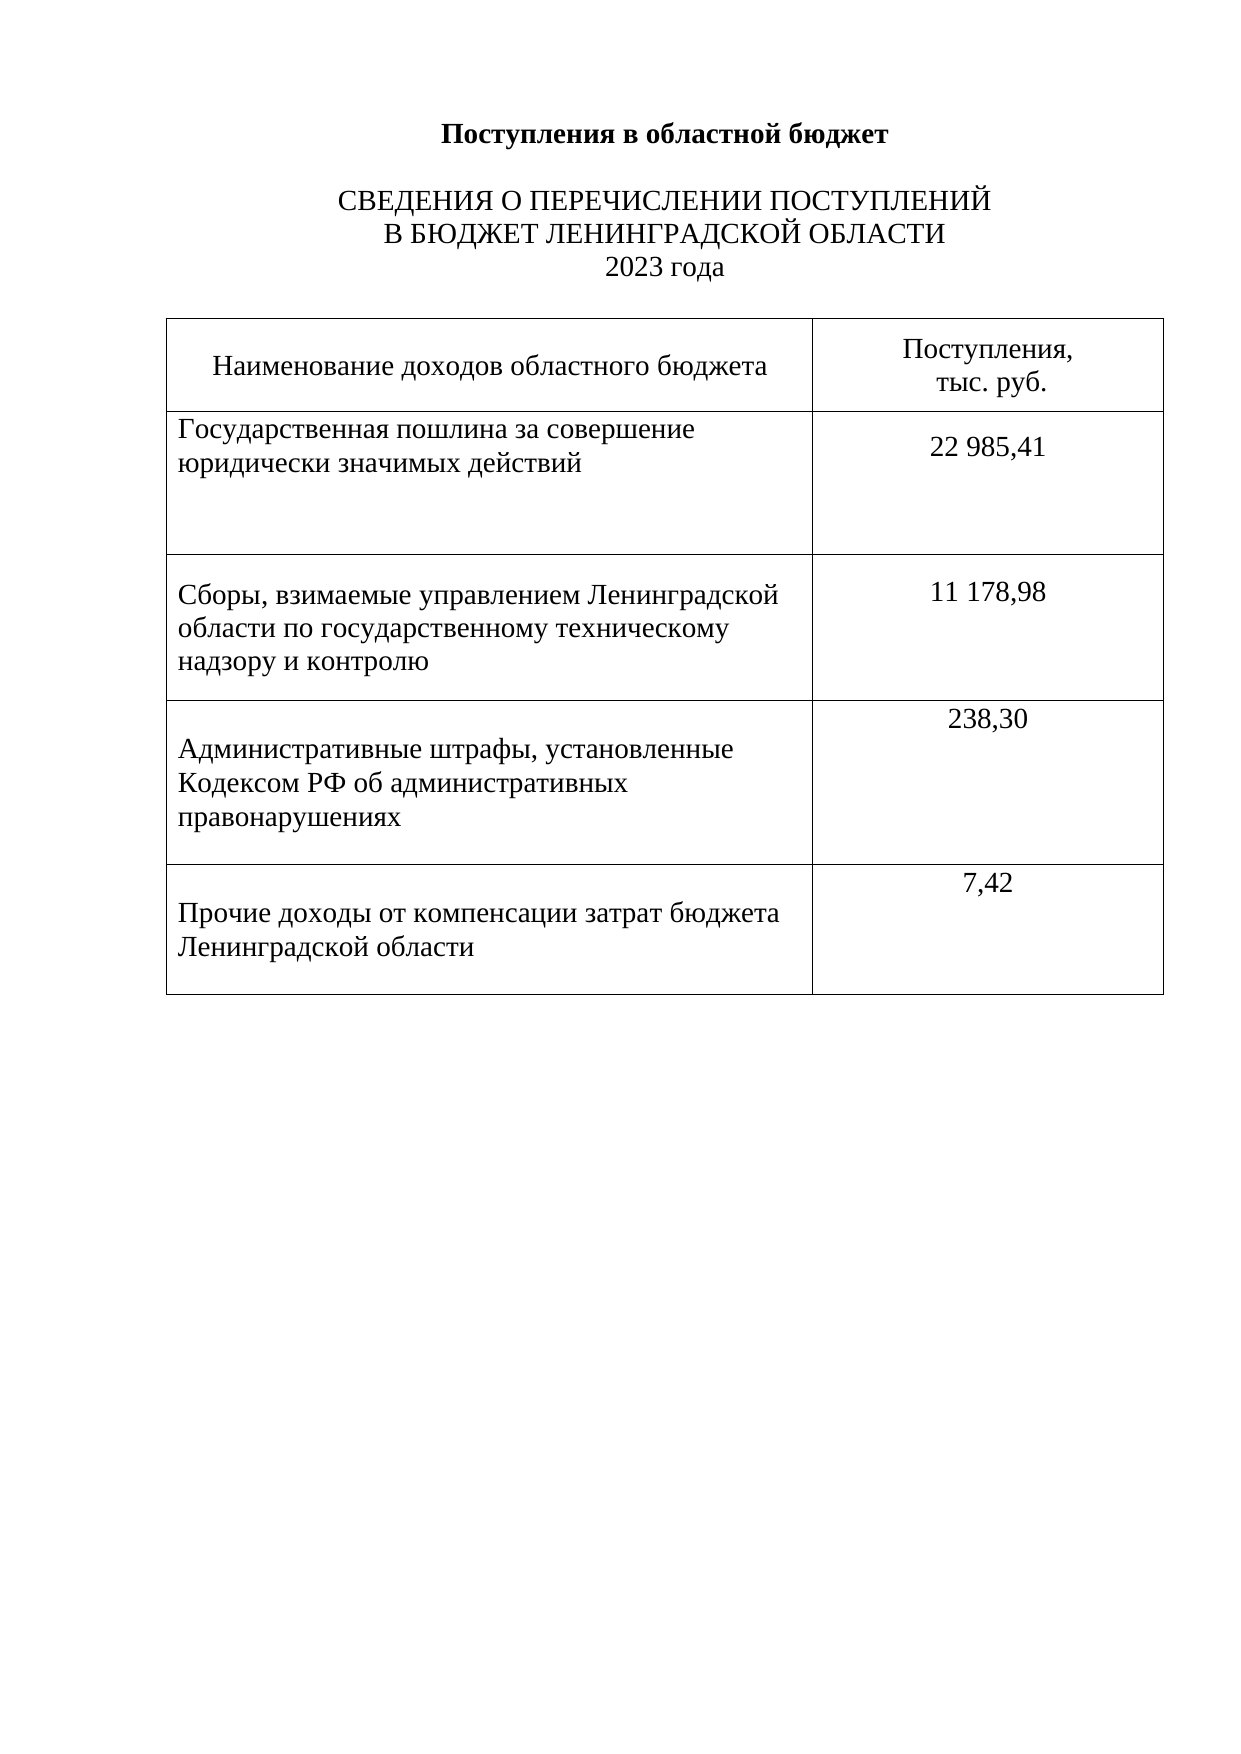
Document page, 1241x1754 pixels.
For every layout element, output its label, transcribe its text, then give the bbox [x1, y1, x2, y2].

text Поступления в областной бюджет [337, 116, 992, 149]
table_cell 22 985,41 [813, 412, 1163, 553]
text 2023 года [337, 250, 992, 283]
table_cell 238,30 [813, 701, 1163, 863]
text СВЕДЕНИЯ О ПЕРЕЧИСЛЕНИИ ПОСТУПЛЕНИЙ В БЮДЖЕТ ЛЕНИНГРАДСКОЙ ОБЛАСТИ [337, 183, 992, 250]
table_cell Сборы, взимаемые управлением Ленинградской области по государственному техническому надзору и контролю [167, 555, 812, 700]
table_cell Прочие доходы от компенсации затрат бюджета Ленинградской области [167, 865, 812, 994]
table_cell Административные штрафы, установленные Кодексом РФ об административных правонарушениях [167, 701, 812, 863]
table_cell 11 178,98 [813, 555, 1163, 700]
table_header Наименование доходов областного бюджета [167, 319, 812, 411]
table_header Поступления, тыс. руб. [813, 319, 1163, 411]
table_cell Государственная пошлина за совершение юридически значимых действий [167, 412, 812, 553]
table_cell 7,42 [813, 865, 1163, 994]
